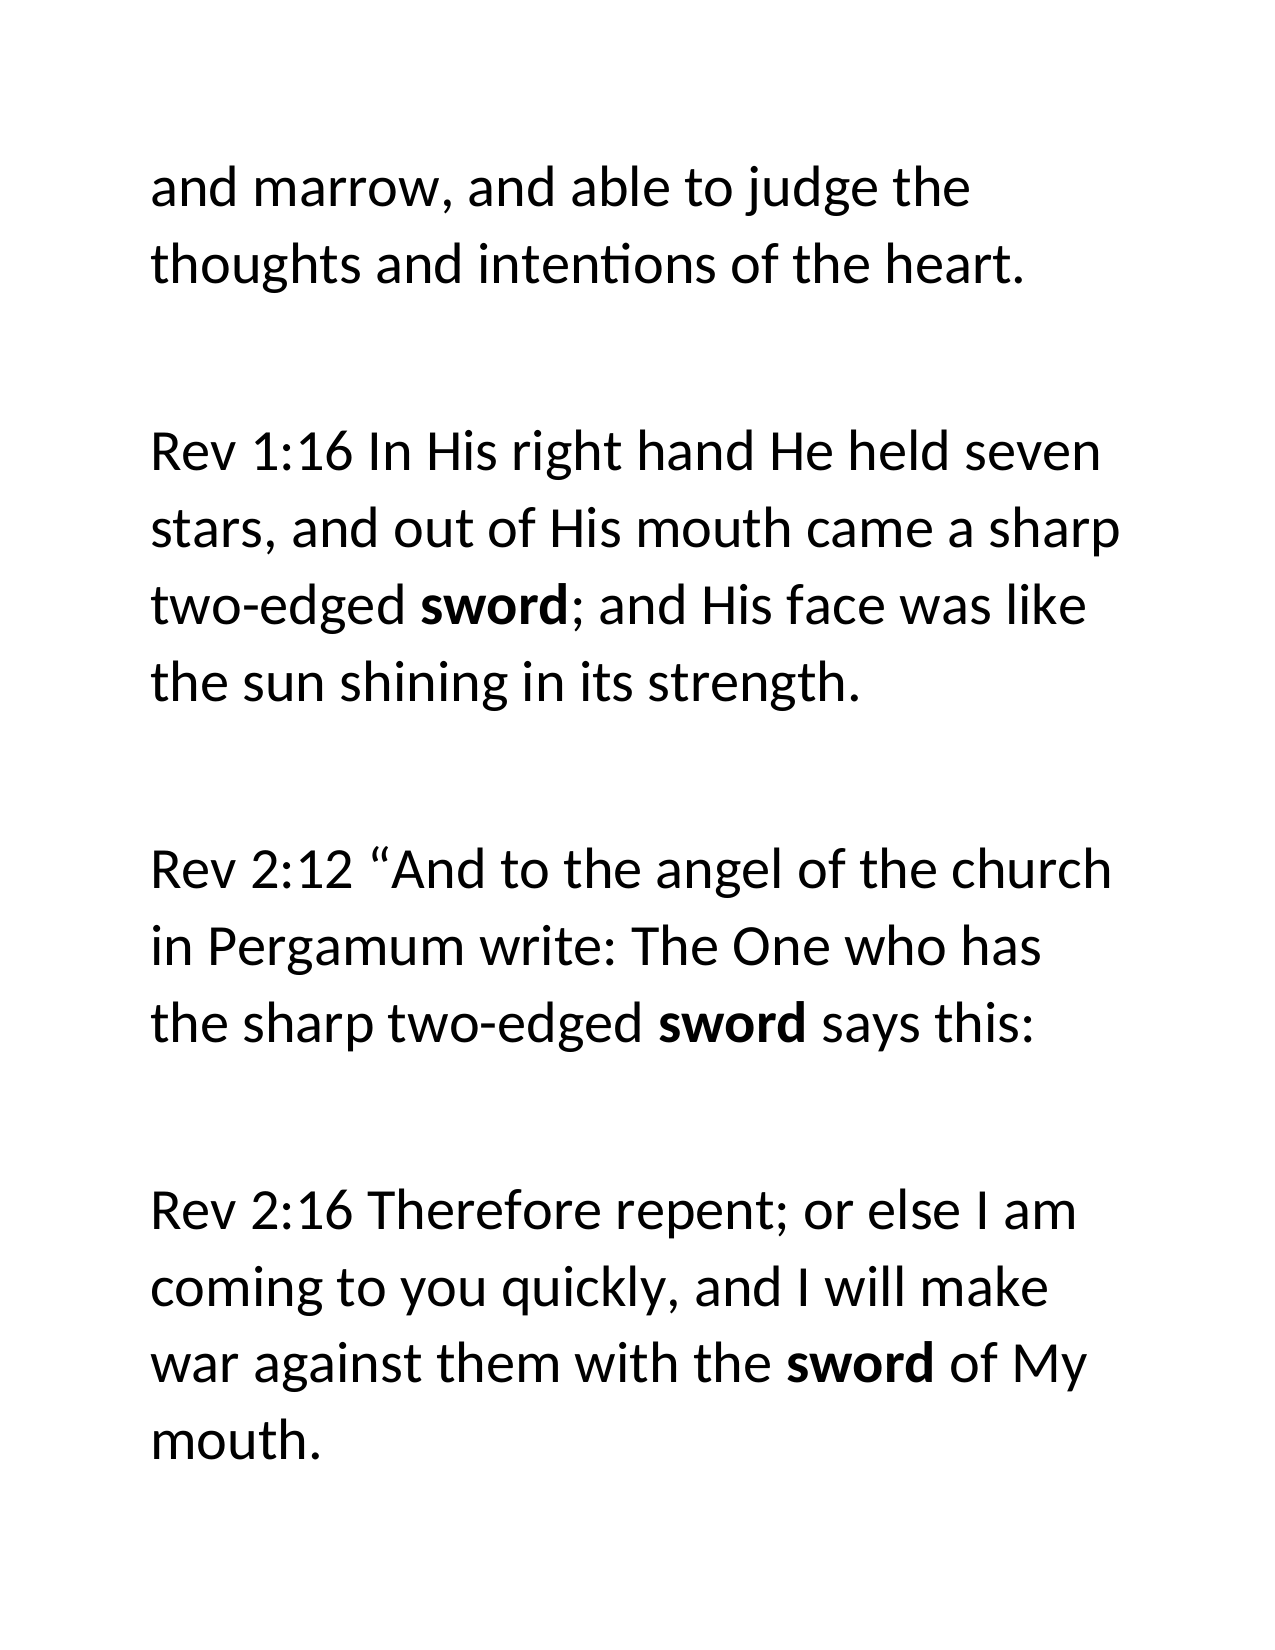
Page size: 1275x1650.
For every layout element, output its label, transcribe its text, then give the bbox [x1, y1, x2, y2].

text Rev 2:16 Therefore repent; or else I am coming to you quickly, and I will make war against them with the sword of My mouth. [150, 1172, 1125, 1474]
text Rev 1:16 In His right hand He held seven stars, and out of His mouth came a sharp two-edged sword; and His face was like the sun shining in its strength. [150, 414, 1125, 716]
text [150, 150, 1125, 298]
text Rev 2:12 “And to the angel of the church in Pergamum write: The One who has the sharp two-edged sword says this: [150, 832, 1125, 1057]
